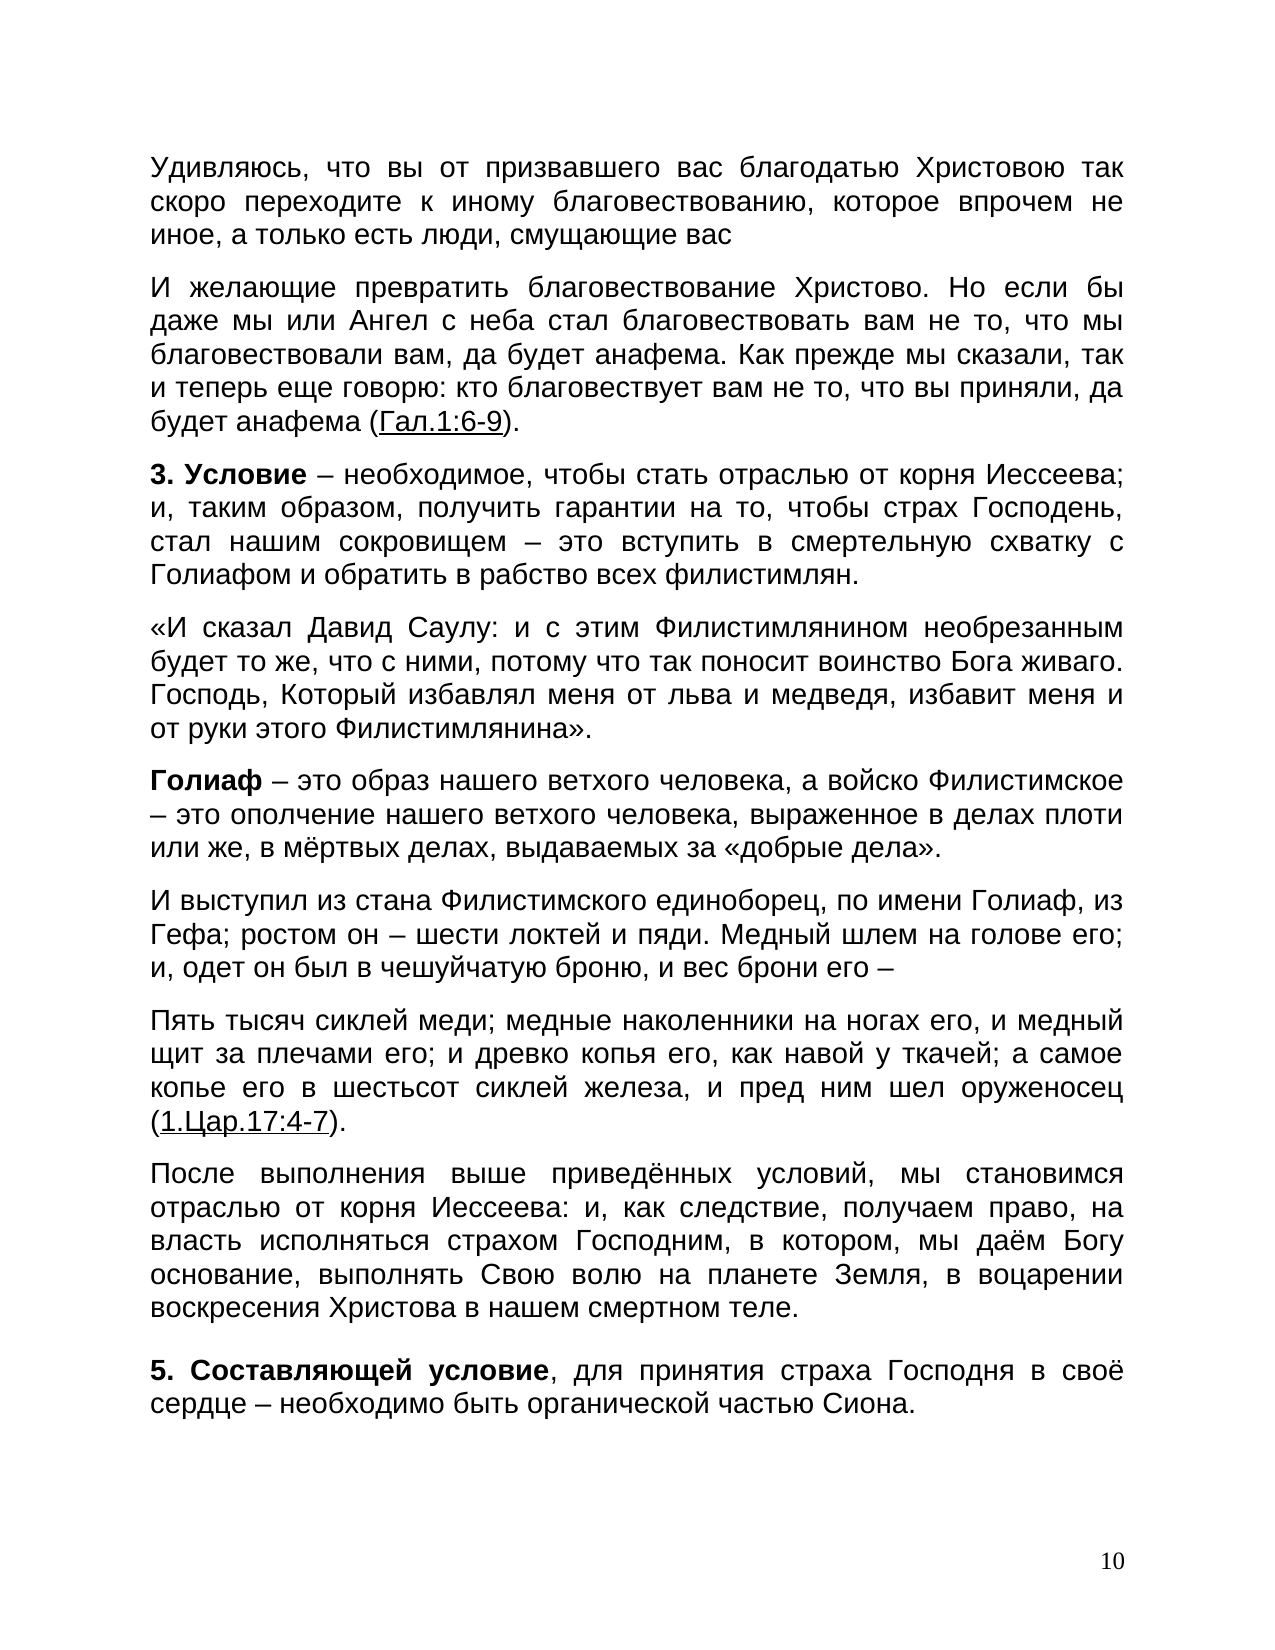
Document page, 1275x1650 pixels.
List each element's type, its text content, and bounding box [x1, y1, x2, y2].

text Удивляюсь, что вы от призвавшего вас благодатью Христовою так скоро переходите к иному благовествованию, которое впрочем не иное, а только есть люди, смущающие вас [150, 150, 1125, 251]
text Голиаф – это образ нашего ветхого человека, а войско Филистимское – это ополчение нашего ветхого человека, выраженное в делах плоти или же, в мёртвых делах, выдаваемых за «добрые дела». [150, 763, 1125, 864]
text 3. Условие – необходимое, чтобы стать отраслью от корня Иессеева; и, таким образом, получить гарантии на то, чтобы страх Господень, стал нашим сокровищем – это вступить в смертельную схватку с Голиафом и обратить в рабство всех филистимлян. [150, 457, 1125, 591]
text После выполнения выше приведённых условий, мы становимся отраслью от корня Иессеева: и, как следствие, получаем право, на власть исполняться страхом Господним, в котором, мы даём Богу основание, выполнять Свою волю на планете Земля, в воцарении воскресения Христова в нашем смертном теле. [150, 1156, 1125, 1324]
text «И сказал Давид Саулу: и с этим Филистимлянином необрезанным будет то же, что с ними, потому что так поносит воинство Бога живаго. Господь, Который избавлял меня от льва и медведя, избавит меня и от руки этого Филистимлянина». [150, 610, 1125, 744]
text Пять тысяч сиклей меди; медные наколенники на ногах его, и медный щит за плечами его; и древко копья его, как навой у ткачей; а самое копье его в шестьсот сиклей железа, и пред ним шел оруженосец (1.Цар.17:4-7). [150, 1003, 1125, 1137]
text 5. Составляющей условие, для принятия страха Господня в своё сердце – необходимо быть органической частью Сиона. [150, 1353, 1125, 1420]
text И желающие превратить благовествование Христово. Но если бы даже мы или Ангел с неба стал благовествовать вам не то, что мы благовествовали вам, да будет анафема. Как прежде мы сказали, так и теперь еще говорю: кто благовествует вам не то, что вы приняли, да будет анафема (Гал.1:6-9). [150, 270, 1125, 437]
text И выступил из стана Филистимского единоборец, по имени Голиаф, из Гефа; ростом он – шести локтей и пяди. Медный шлем на голове его; и, одет он был в чешуйчатую броню, и вес брони его – [150, 883, 1125, 984]
